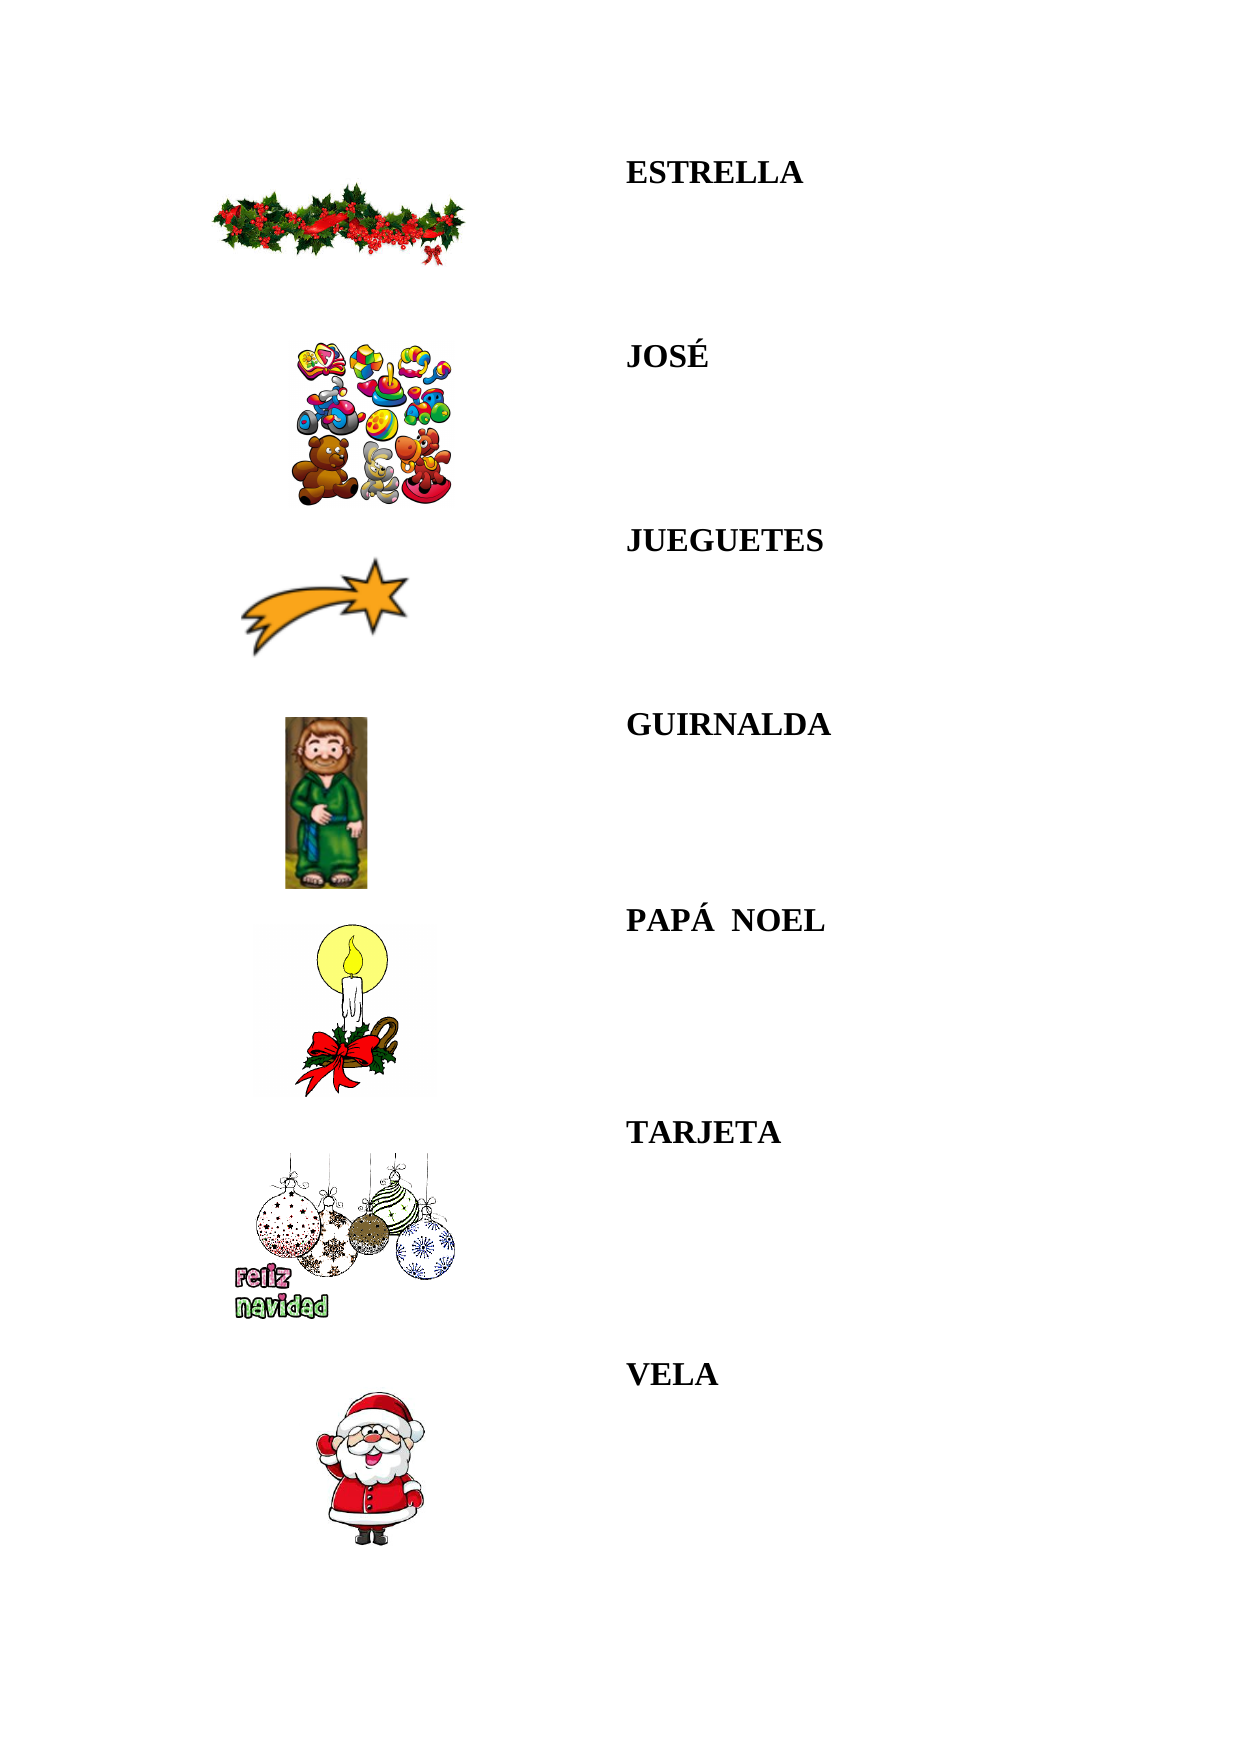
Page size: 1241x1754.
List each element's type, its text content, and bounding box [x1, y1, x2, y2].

table_cell [118, 331, 620, 515]
picture [297, 1383, 441, 1552]
table_cell [118, 699, 620, 894]
table_cell GUIRNALDA [620, 699, 1122, 894]
picture [287, 340, 456, 508]
picture [252, 924, 438, 1097]
picture [211, 178, 467, 267]
table_cell JOSÉ [620, 331, 1122, 515]
picture [285, 717, 368, 889]
table_cell VELA [620, 1349, 1122, 1590]
table_cell JUEGUETES [620, 515, 1122, 699]
table_cell PAPÁ NOEL [620, 894, 1122, 1107]
table_cell TARJETA [620, 1107, 1122, 1348]
table_cell [118, 1107, 620, 1348]
table_cell [118, 894, 620, 1107]
table_cell [118, 1349, 620, 1590]
table_cell [118, 515, 620, 699]
picture [216, 1153, 459, 1322]
picture [240, 545, 411, 679]
table_header ESTRELLA [620, 147, 1122, 331]
table_header [118, 147, 620, 331]
